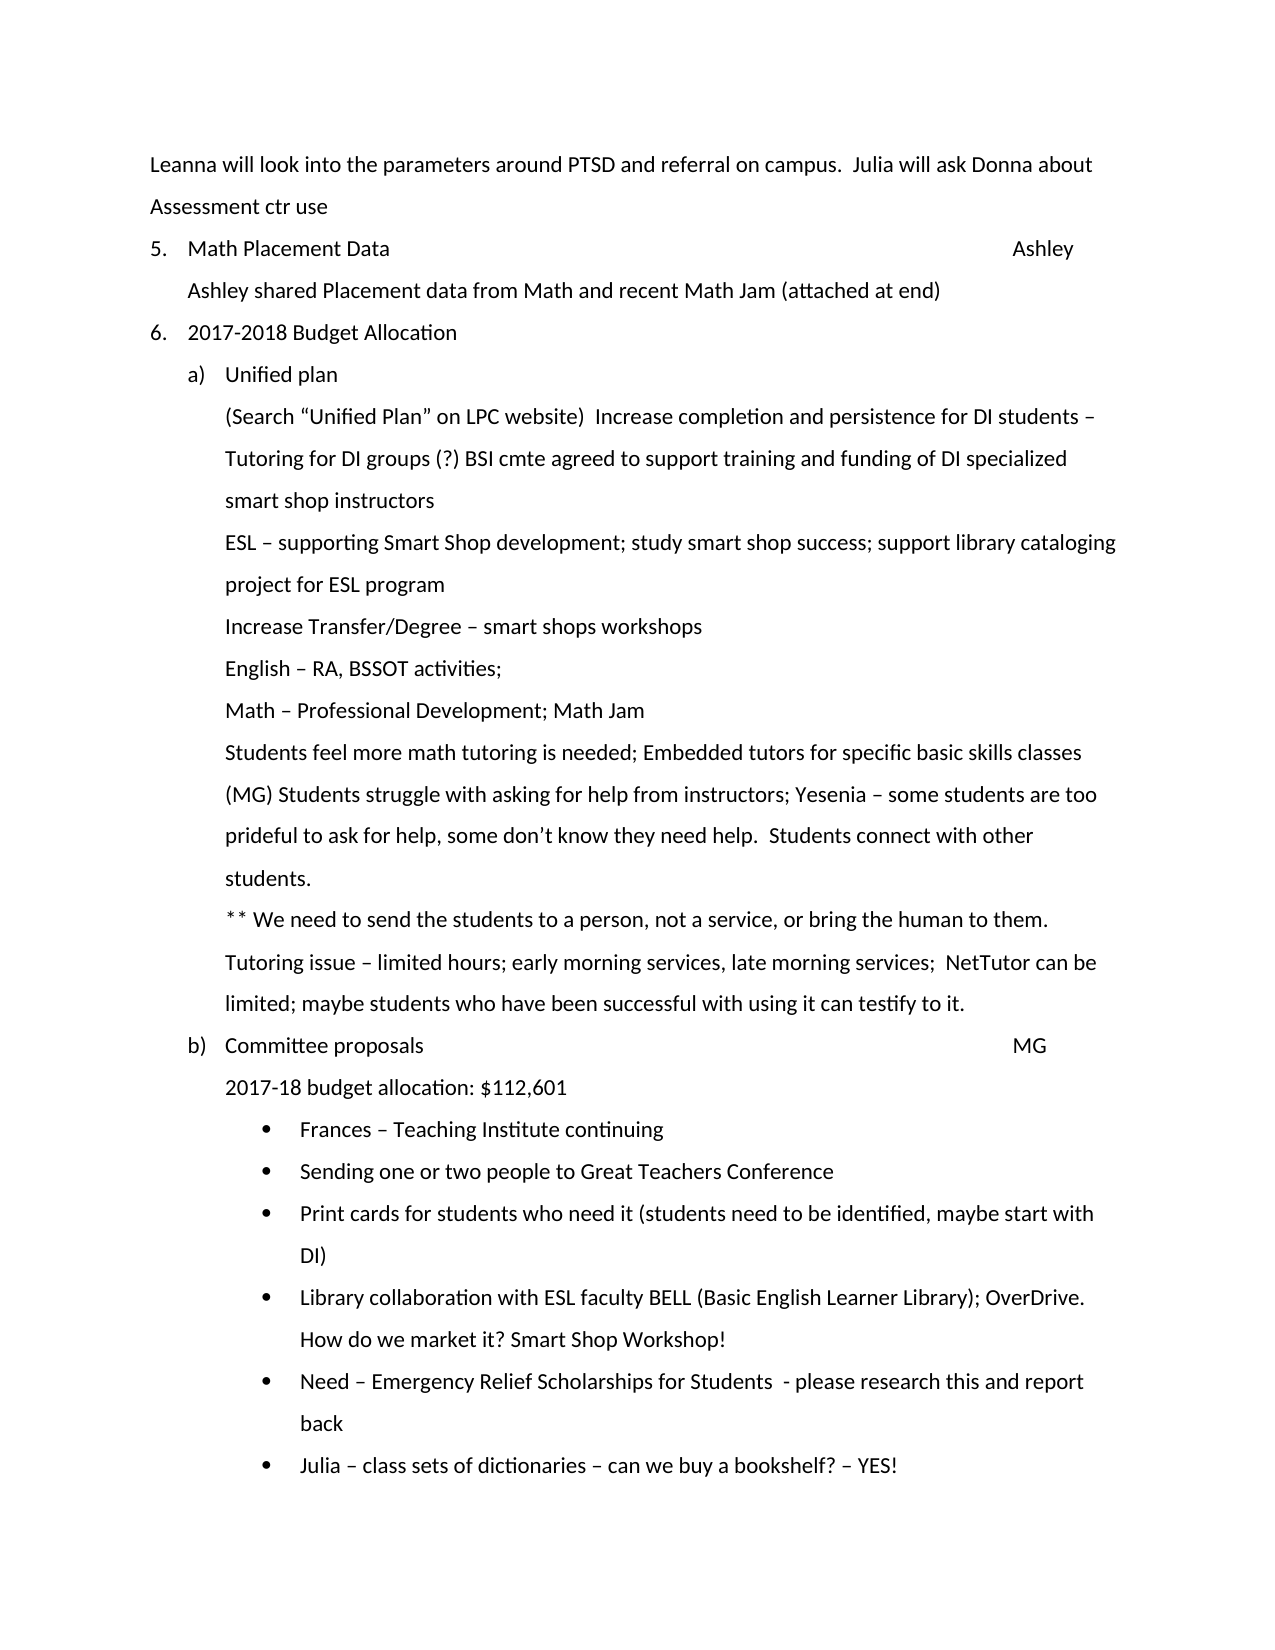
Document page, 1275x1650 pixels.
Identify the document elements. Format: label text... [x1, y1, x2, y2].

list Frances – Teaching Institute continuing [262, 1116, 1125, 1143]
list Need – Emergency Relief Scholarships for Students - please research this and report back [262, 1367, 1125, 1437]
list Students feel more math tutoring is needed; Embedded tutors for specific basic skills classes (MG) Students struggle with asking for help from instructors; Yesenia – some students are too prideful to ask for help, some don’t know they need help. Students connect with other students. [225, 738, 1125, 892]
list Committee proposals MG 2017-18 budget allocation: $112,601 [187, 1032, 1125, 1102]
list Unified plan (Search “Unified Plan” on LPC website) Increase completion and persistence for DI students – Tutoring for DI groups (?) BSI cmte agreed to support training and funding of DI specialized smart shop instructors ESL – supporting Smart Shop development; study smart shop success; support library cataloging project for ESL program Increase Transfer/Degree – smart shops workshops English – RA, BSSOT activities; Math – Professional Development; Math Jam [187, 360, 1125, 724]
list Leanna will look into the parameters around PTSD and referral on campus. Julia will ask Donna about Assessment ctr use [150, 150, 1125, 220]
list 2017-2018 Budget Allocation [150, 318, 1125, 346]
list Julia – class sets of dictionaries – can we buy a bookshelf? – YES! [262, 1451, 1125, 1479]
list Library collaboration with ESL faculty BELL (Basic English Learner Library); OverDrive. How do we market it? Smart Shop Workshop! [262, 1283, 1125, 1353]
list Print cards for students who need it (students need to be identified, maybe start with DI) [262, 1199, 1125, 1269]
list ** We need to send the students to a person, not a service, or bring the human to them. Tutoring issue – limited hours; early morning services, late morning services; NetTutor can be limited; maybe students who have been successful with using it can testify to it. [225, 906, 1125, 1018]
list Sending one or two people to Great Teachers Conference [262, 1157, 1125, 1186]
list Math Placement Data Ashley Ashley shared Placement data from Math and recent Math Jam (attached at end) [150, 234, 1125, 304]
